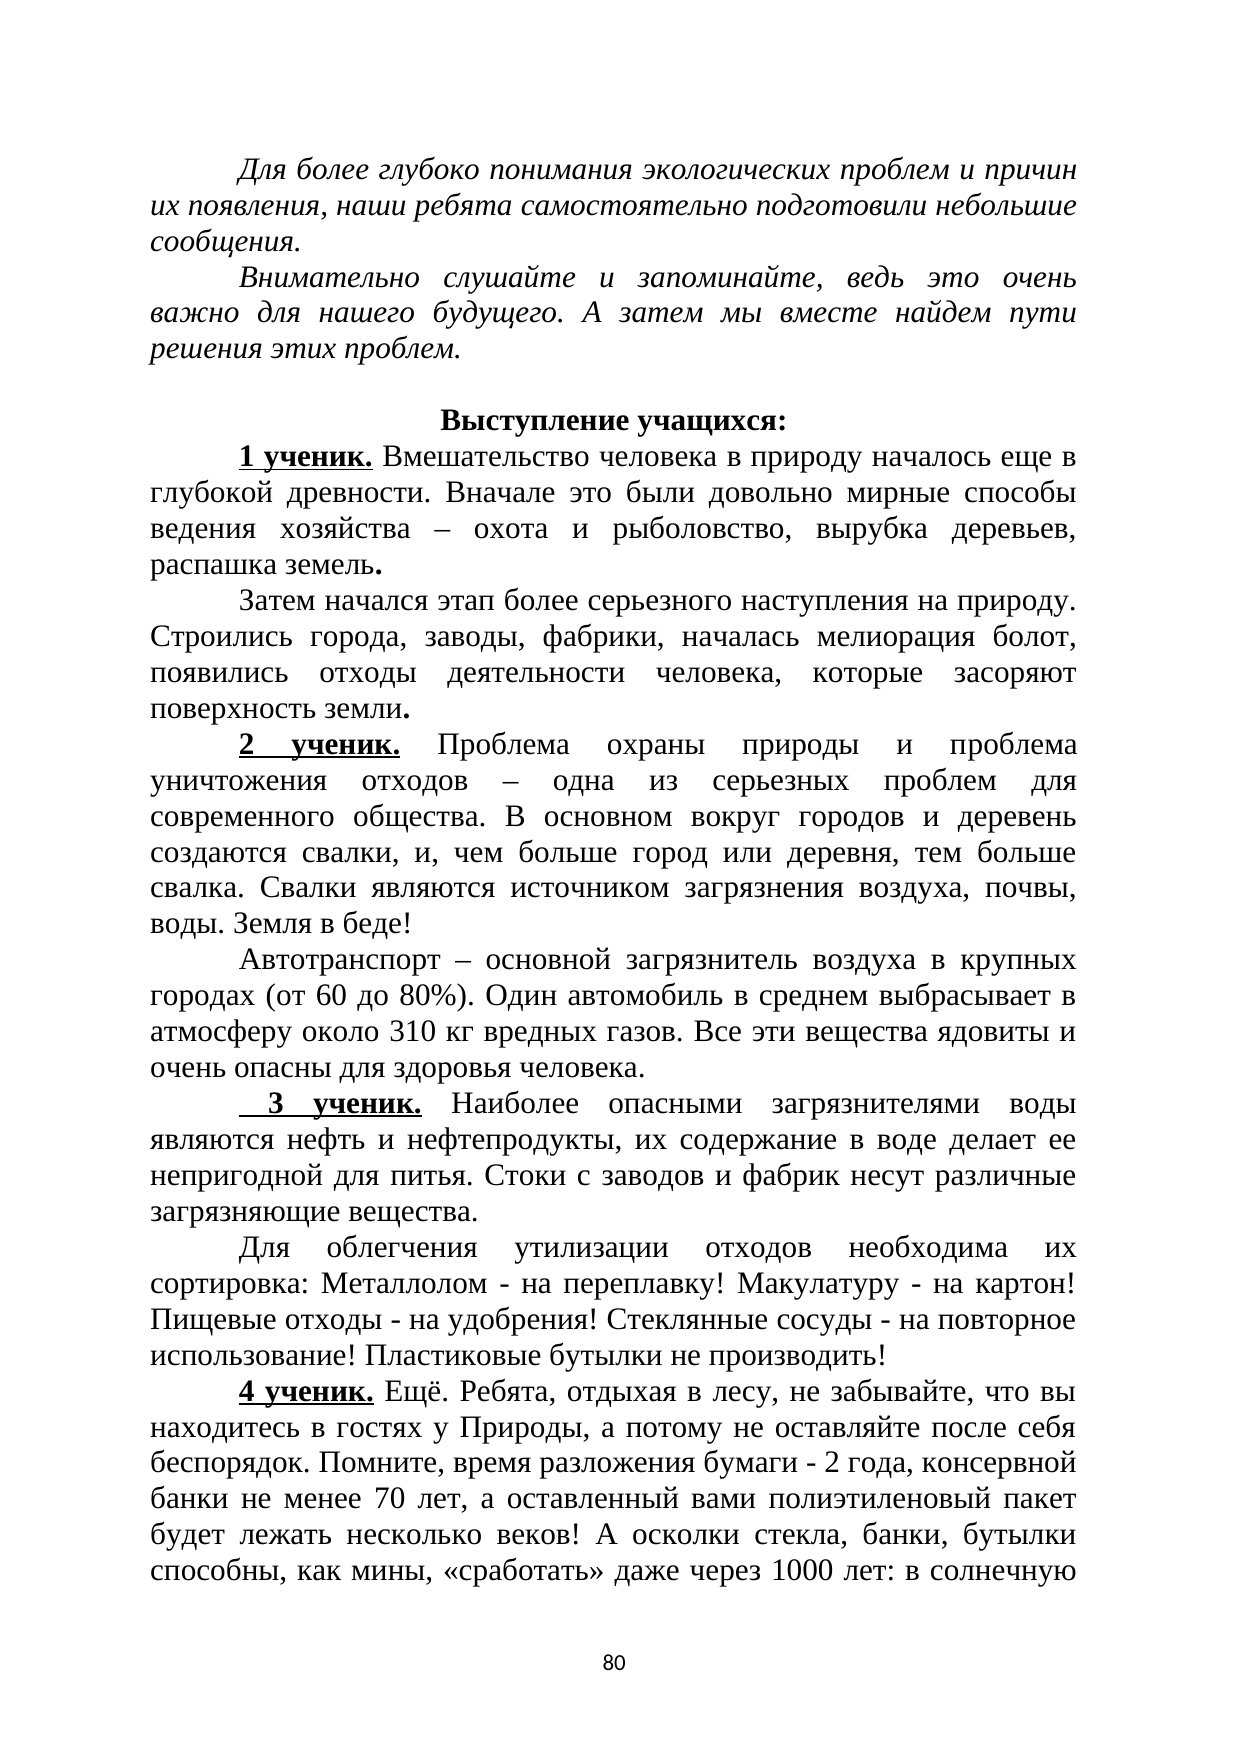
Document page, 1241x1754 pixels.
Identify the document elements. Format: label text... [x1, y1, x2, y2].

text 1 ученик. Вмешательство человека в природу началось еще в глубокой древности. Вначале это были довольно мирные способы ведения хозяйства – охота и рыболовство, вырубка деревьев, распашка земель. [150, 437, 1078, 581]
text 3 ученик. Наиболее опасными загрязнителями воды являются нефть и нефтепродукты, их содержание в воде делает ее непригодной для питья. Стоки с заводов и фабрик несут различные загрязняющие вещества. [150, 1084, 1078, 1228]
text 2 ученик. Проблема охраны природы и проблема уничтожения отходов – одна из серьезных проблем для современного общества. В основном вокруг городов и деревень создаются свалки, и, чем больше город или деревня, тем больше свалка. Свалки являются источником загрязнения воздуха, почвы, воды. Земля в беде! [150, 725, 1078, 941]
text Для облегчения утилизации отходов необходима их сортировка: Металлолом - на переплавку! Макулатуру - на картон! Пищевые отходы - на удобрения! Стеклянные сосуды - на повторное использование! Пластиковые бутылки не производить! [150, 1228, 1078, 1372]
text Затем начался этап более серьезного наступления на природу. Строились города, заводы, фабрики, началась мелиорация болот, появились отходы деятельности человека, которые засоряют поверхность земли. [150, 581, 1078, 725]
text Внимательно слушайте и запоминайте, ведь это очень важно для нашего будущего. А затем мы вместе найдем пути решения этих проблем. [150, 258, 1078, 366]
text Автотранспорт – основной загрязнитель воздуха в крупных городах (от 60 до 80%). Один автомобиль в среднем выбрасывает в атмосферу около 310 кг вредных газов. Все эти вещества ядовиты и очень опасны для здоровья человека. [150, 941, 1078, 1084]
text Для более глубоко понимания экологических проблем и причин их появления, наши ребята самостоятельно подготовили небольшие сообщения. [150, 150, 1078, 258]
text Выступление учащихся: [150, 402, 1078, 437]
